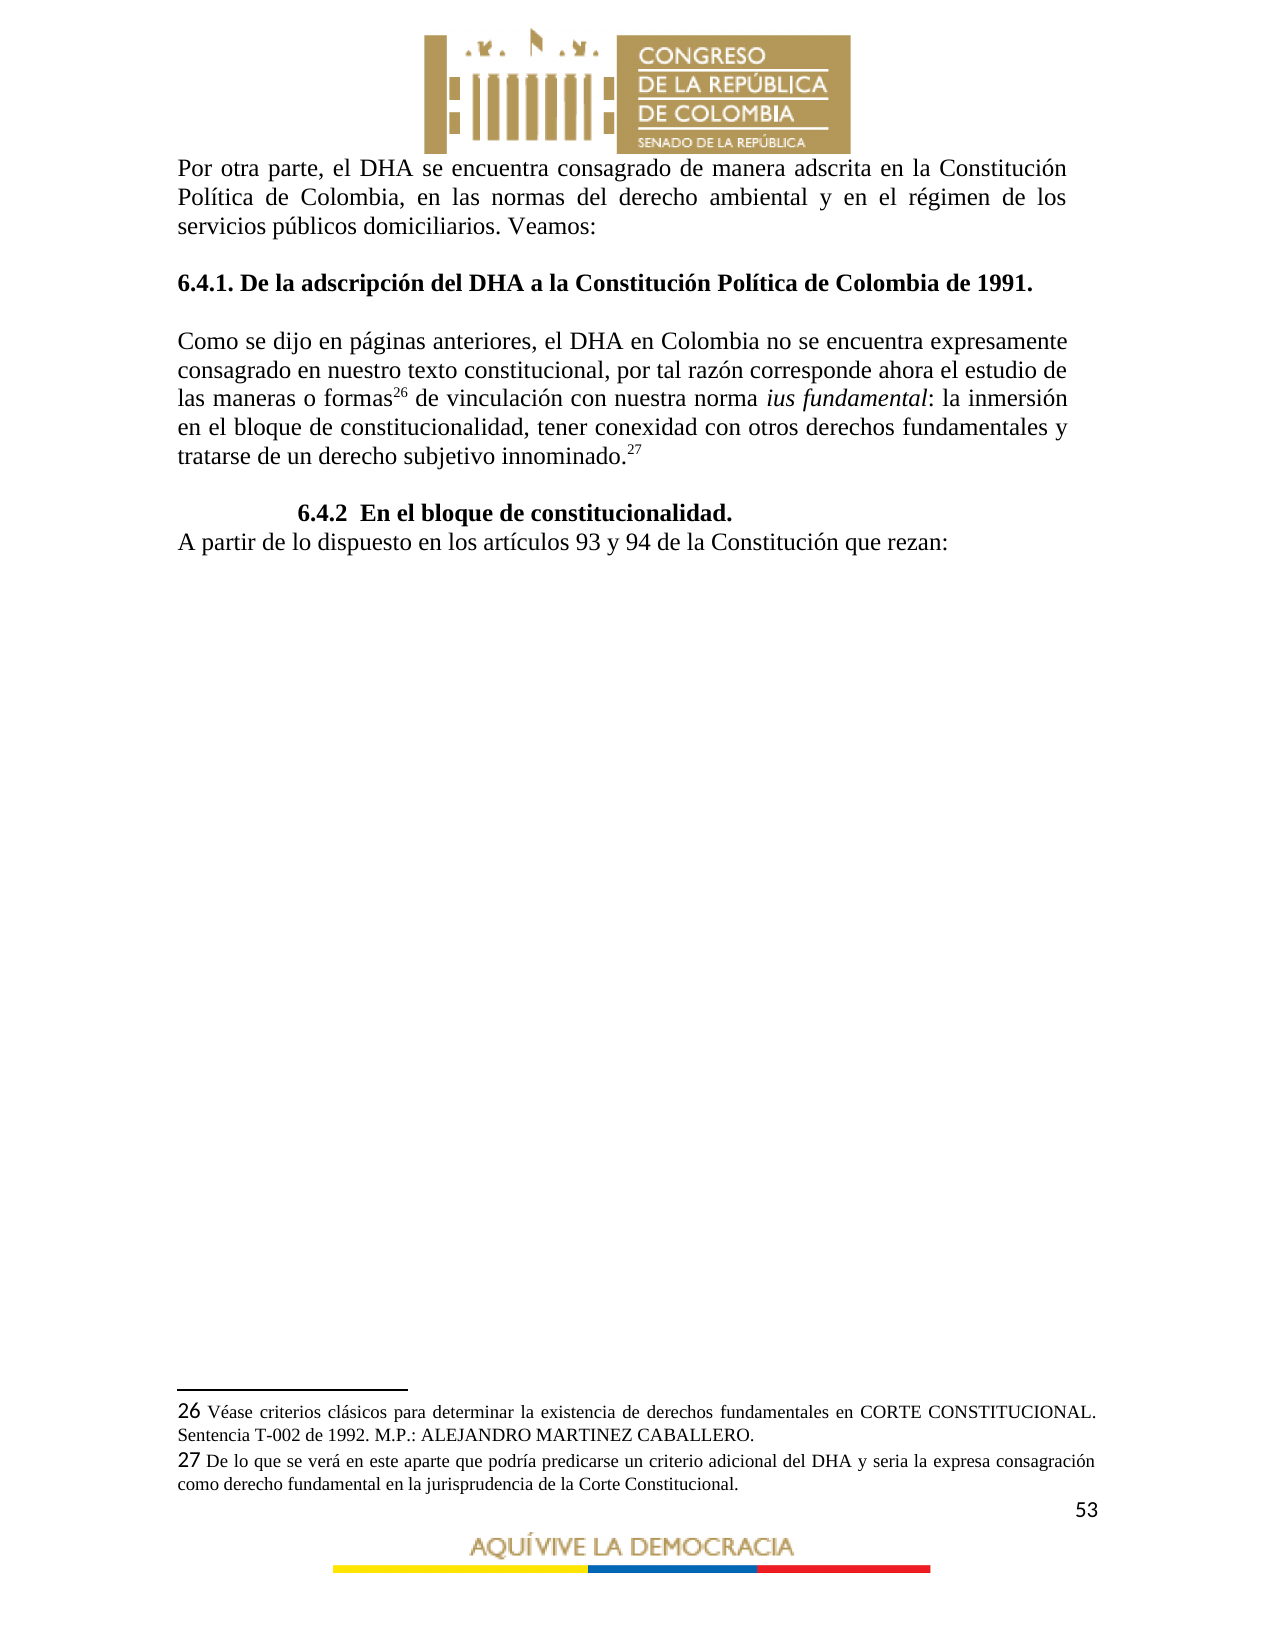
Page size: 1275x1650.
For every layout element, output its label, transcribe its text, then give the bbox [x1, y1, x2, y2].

picture [424, 28, 851, 154]
text Por otra parte, el DHA se encuentra consagrado de manera adscrita en la Constitución Política de Colombia, en las normas del derecho ambiental y en el régimen de los servicios públicos domiciliarios. Veamos: [177, 153, 1068, 240]
subtitle 6.4.1. De la adscripción del DHA a la Constitución Política de Colombia de 1991. [177, 268, 1068, 297]
subtitle 6.4.2 En el bloque de constitucionalidad. [177, 498, 1068, 527]
text A partir de lo dispuesto en los artículos 93 y 94 de la Constitución que rezan: [177, 527, 1068, 556]
text Como se dijo en páginas anteriores, el DHA en Colombia no se encuentra expresamente consagrado en nuestro texto constitucional, por tal razón corresponde ahora el estudio de las maneras o formas de vinculación con nuestra norma ius fundamental: la inmersión en el bloque de constitucionalidad, tener conexidad con otros derechos fundamentales y tratarse de un derecho subjetivo innominado. [177, 326, 1068, 470]
picture [330, 1522, 946, 1575]
